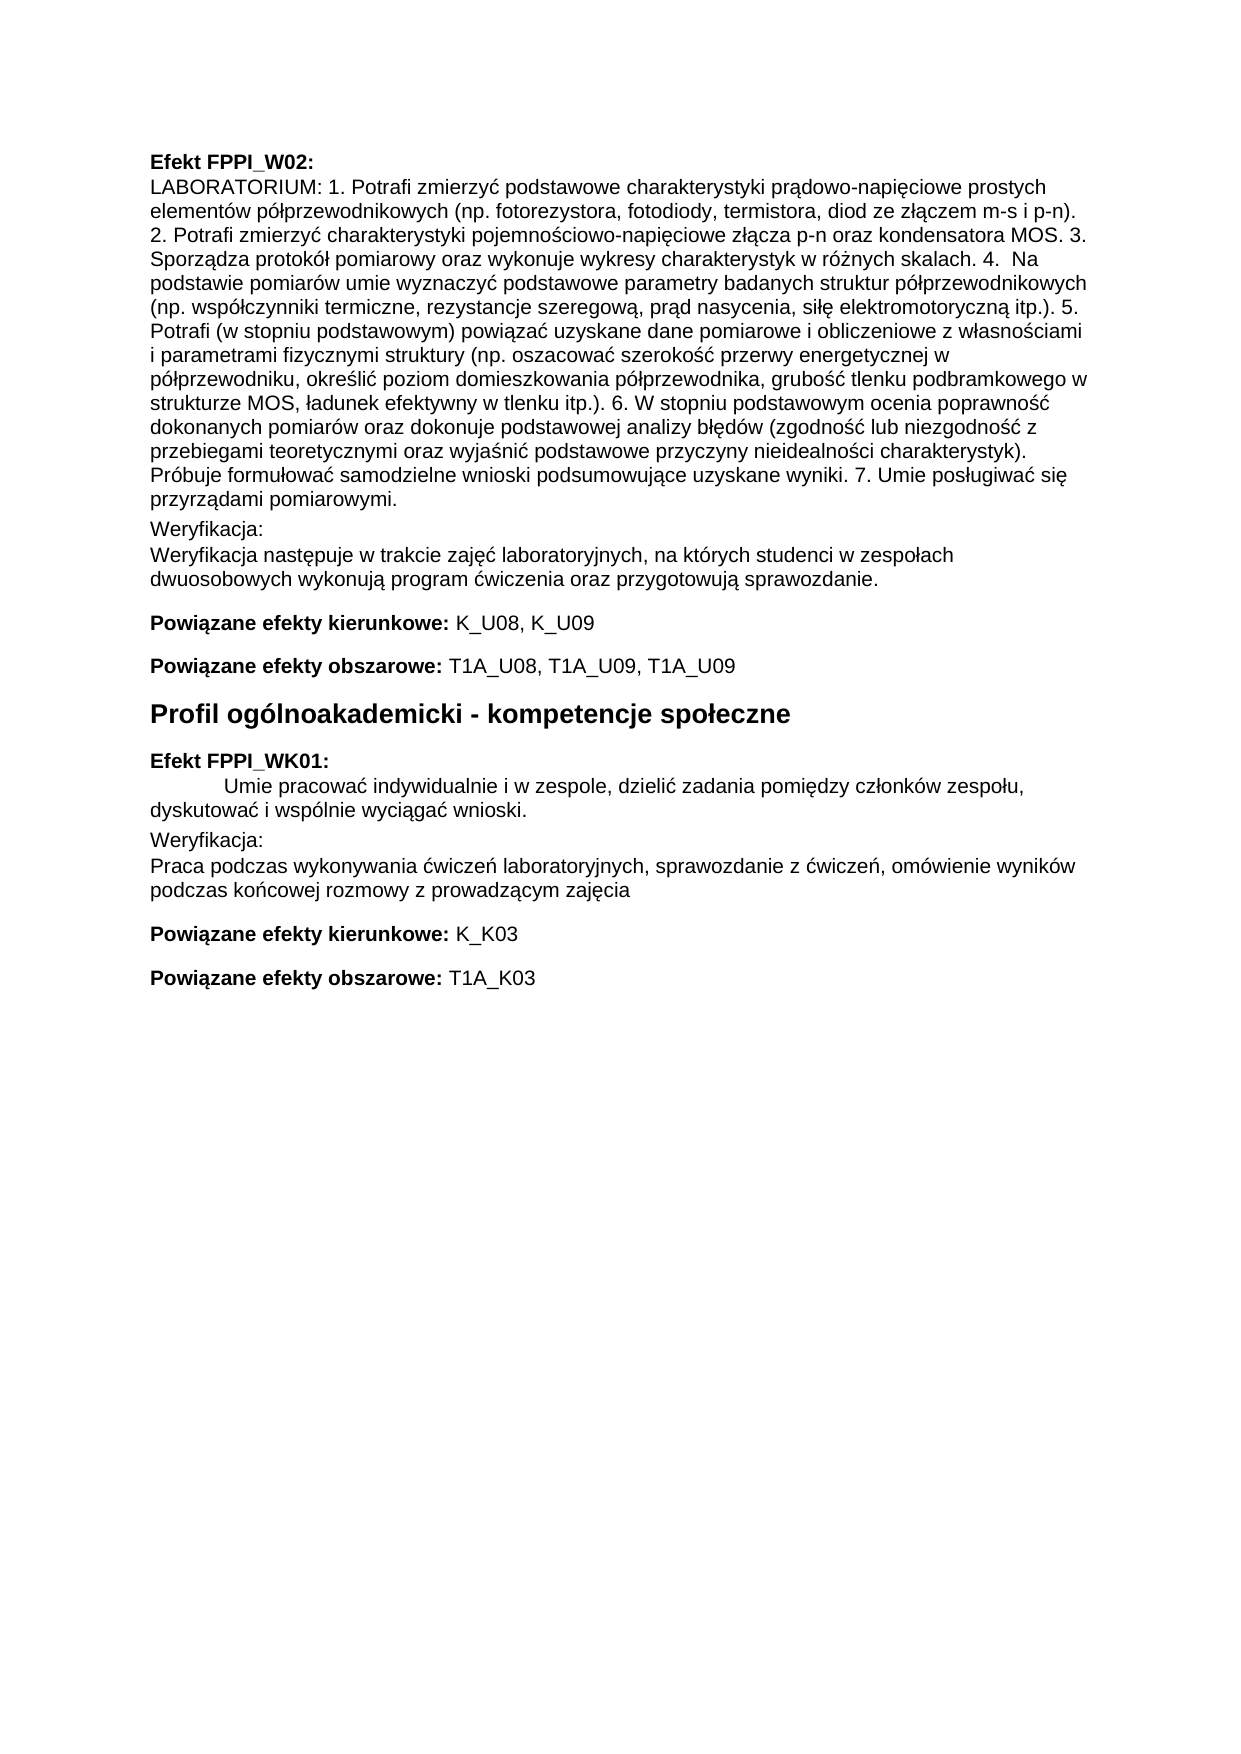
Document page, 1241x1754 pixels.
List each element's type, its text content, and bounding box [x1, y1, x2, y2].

text Weryfikacja następuje w trakcie zajęć laboratoryjnych, na których studenci w zespołach dwuosobowych wykonują program ćwiczenia oraz przygotowują sprawozdanie. [150, 543, 1090, 591]
text Praca podczas wykonywania ćwiczeń laboratoryjnych, sprawozdanie z ćwiczeń, omówienie wyników podczas końcowej rozmowy z prowadzącym zajęcia [150, 854, 1090, 902]
text Weryfikacja: [150, 828, 1090, 852]
text Powiązane efekty obszarowe: T1A_K03 [150, 966, 1090, 989]
text Powiązane efekty kierunkowe: K_U08, K_U09 [150, 610, 1090, 634]
text Efekt FPPI_WK01: [150, 749, 1090, 773]
text LABORATORIUM: 1. Potrafi zmierzyć podstawowe charakterystyki prądowo-napięciowe prostych elementów półprzewodnikowych (np. fotorezystora, fotodiody, termistora, diod ze złączem m-s i p-n). 2. Potrafi zmierzyć charakterystyki pojemnościowo-napięciowe złącza p-n oraz kondensatora MOS. 3. Sporządza protokół pomiarowy oraz wykonuje wykresy charakterystyk w różnych skalach. 4. Na podstawie pomiarów umie wyznaczyć podstawowe parametry badanych struktur półprzewodnikowych (np. współczynniki termiczne, rezystancje szeregową, prąd nasycenia, siłę elektromotoryczną itp.). 5. Potrafi (w stopniu podstawowym) powiązać uzyskane dane pomiarowe i obliczeniowe z własnościami i parametrami fizycznymi struktury (np. oszacować szerokość przerwy energetycznej w półprzewodniku, określić poziom domieszkowania półprzewodnika, grubość tlenku podbramkowego w strukturze MOS, ładunek efektywny w tlenku itp.). 6. W stopniu podstawowym ocenia poprawność dokonanych pomiarów oraz dokonuje podstawowej analizy błędów (zgodność lub niezgodność z przebiegami teoretycznymi oraz wyjaśnić podstawowe przyczyny nieidealności charakterystyk). Próbuje formułować samodzielne wnioski podsumowujące uzyskane wyniki. 7. Umie posługiwać się przyrządami pomiarowymi. [150, 175, 1090, 510]
text Weryfikacja: [150, 517, 1090, 541]
text Efekt FPPI_W02: [150, 150, 1090, 174]
subtitle Profil ogólnoakademicki - kompetencje społeczne [150, 698, 1090, 729]
text Powiązane efekty kierunkowe: K_K03 [150, 922, 1090, 946]
text Umie pracować indywidualnie i w zespole, dzielić zadania pomiędzy członków zespołu, dyskutować i wspólnie wyciągać wnioski. [150, 774, 1090, 822]
text Powiązane efekty obszarowe: T1A_U08, T1A_U09, T1A_U09 [150, 654, 1090, 678]
